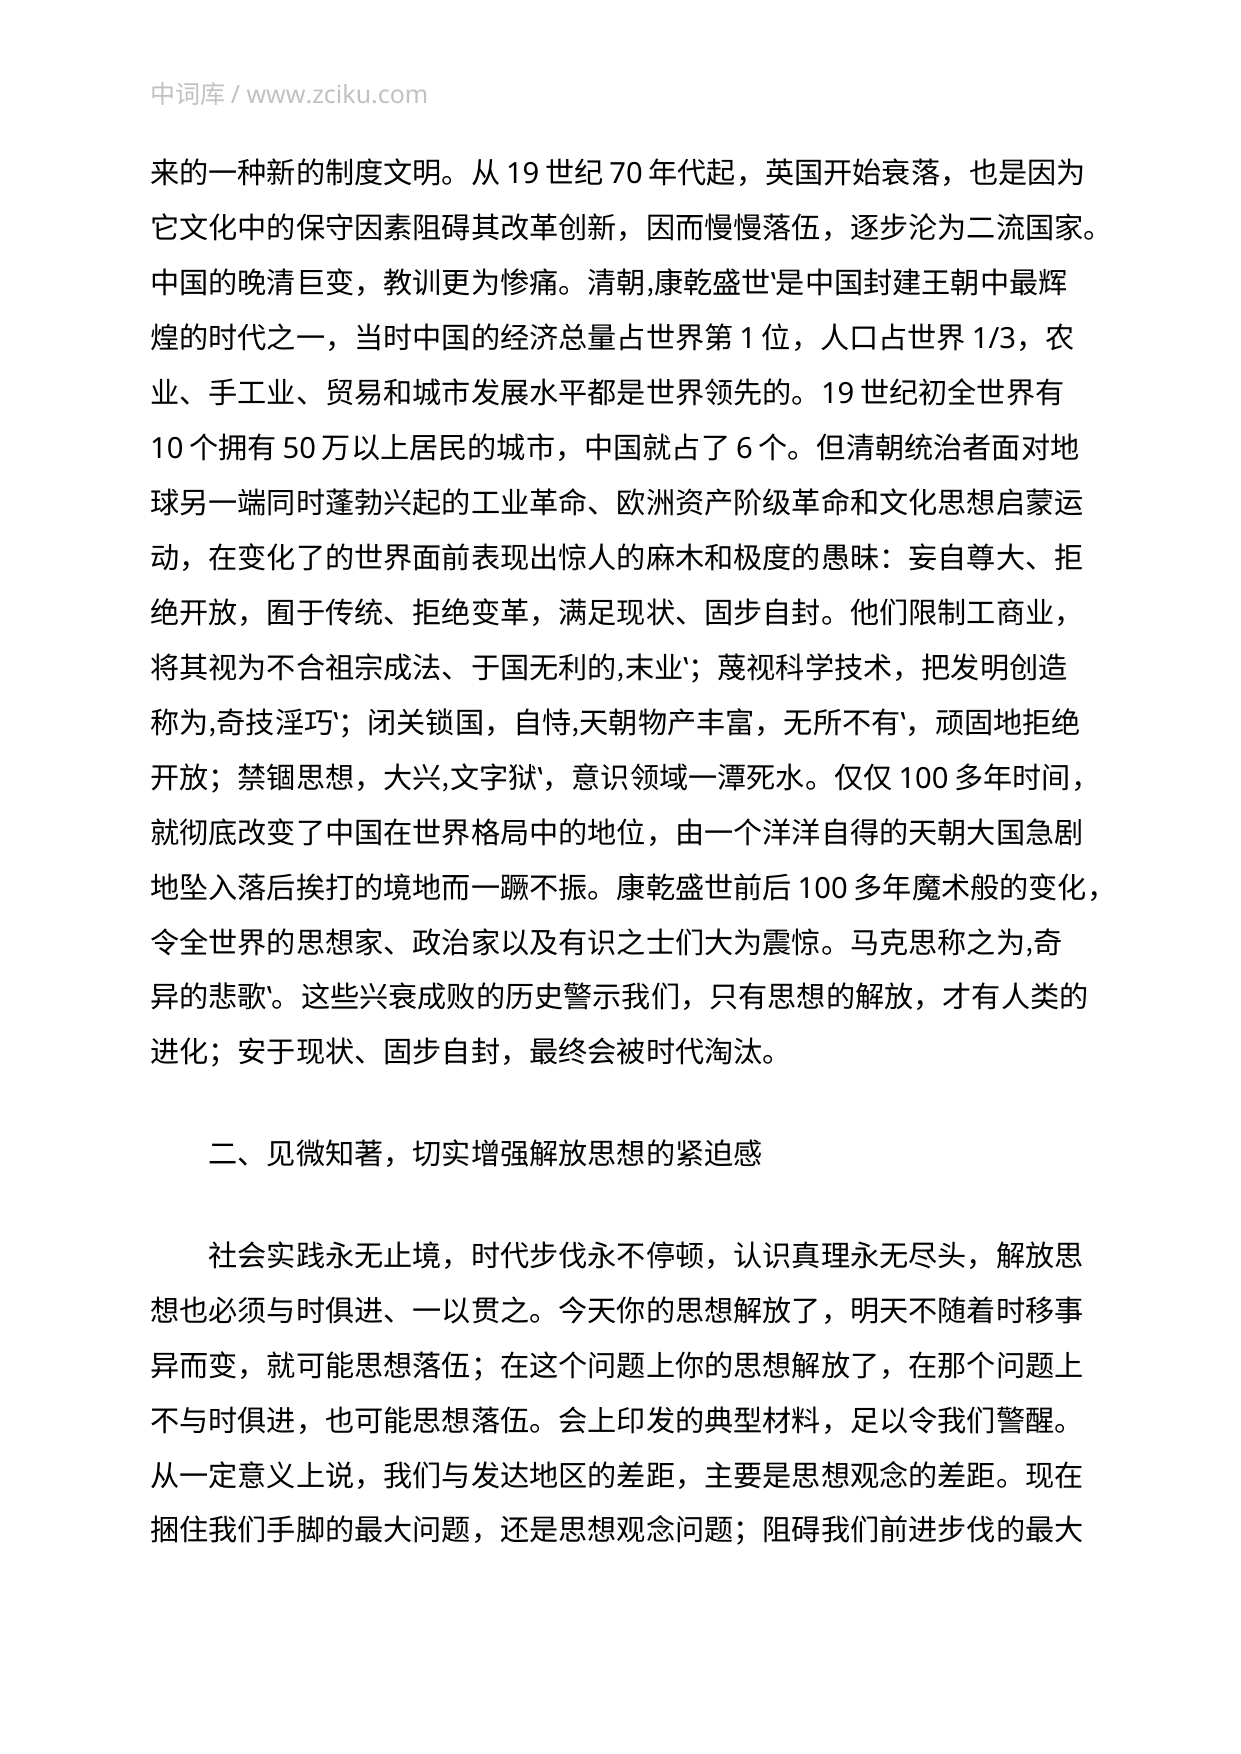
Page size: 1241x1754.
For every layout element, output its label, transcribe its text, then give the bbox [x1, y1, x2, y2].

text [150, 1232, 1090, 1549]
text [150, 150, 1090, 1071]
text 二、见微知著，切实增强解放思想的紧迫感 [150, 1131, 1090, 1173]
